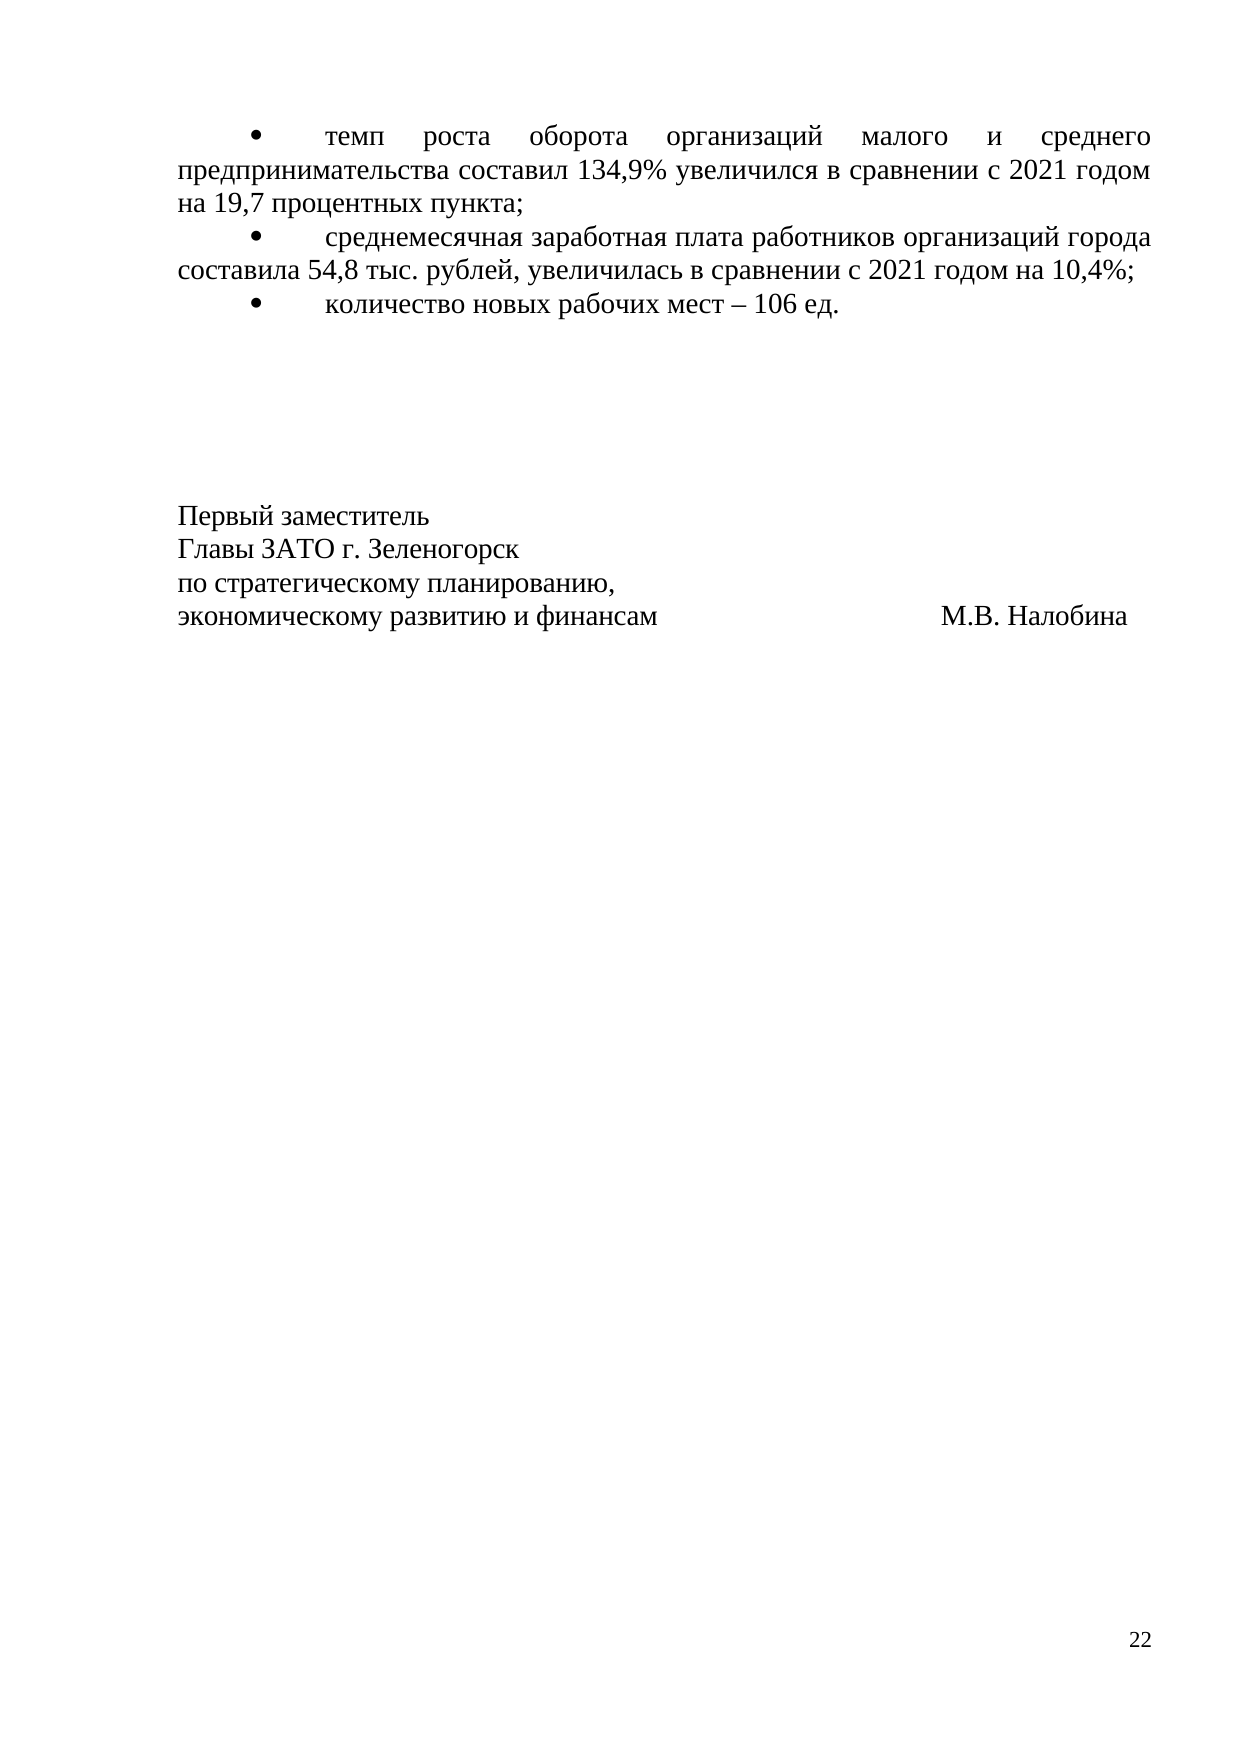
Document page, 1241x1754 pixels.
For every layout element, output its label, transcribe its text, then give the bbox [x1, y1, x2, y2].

text Первый заместитель [177, 498, 1152, 531]
list среднемесячная заработная плата работников организаций города составила 54,8 тыс. рублей, увеличилась в сравнении с 2021 годом на 10,4%; [177, 219, 1152, 286]
list количество новых рабочих мест – 106 ед. [177, 286, 1152, 320]
text Главы ЗАТО г. Зеленогорск [177, 531, 1152, 565]
list темп роста оборота организаций малого и среднего предпринимательства составил 134,9% увеличился в сравнении с 2021 годом на 19,7 процентных пункта; [177, 118, 1152, 219]
text экономическому развитию и финансам М.В. Налобина [177, 598, 1152, 632]
text по стратегическому планированию, [177, 565, 1152, 598]
